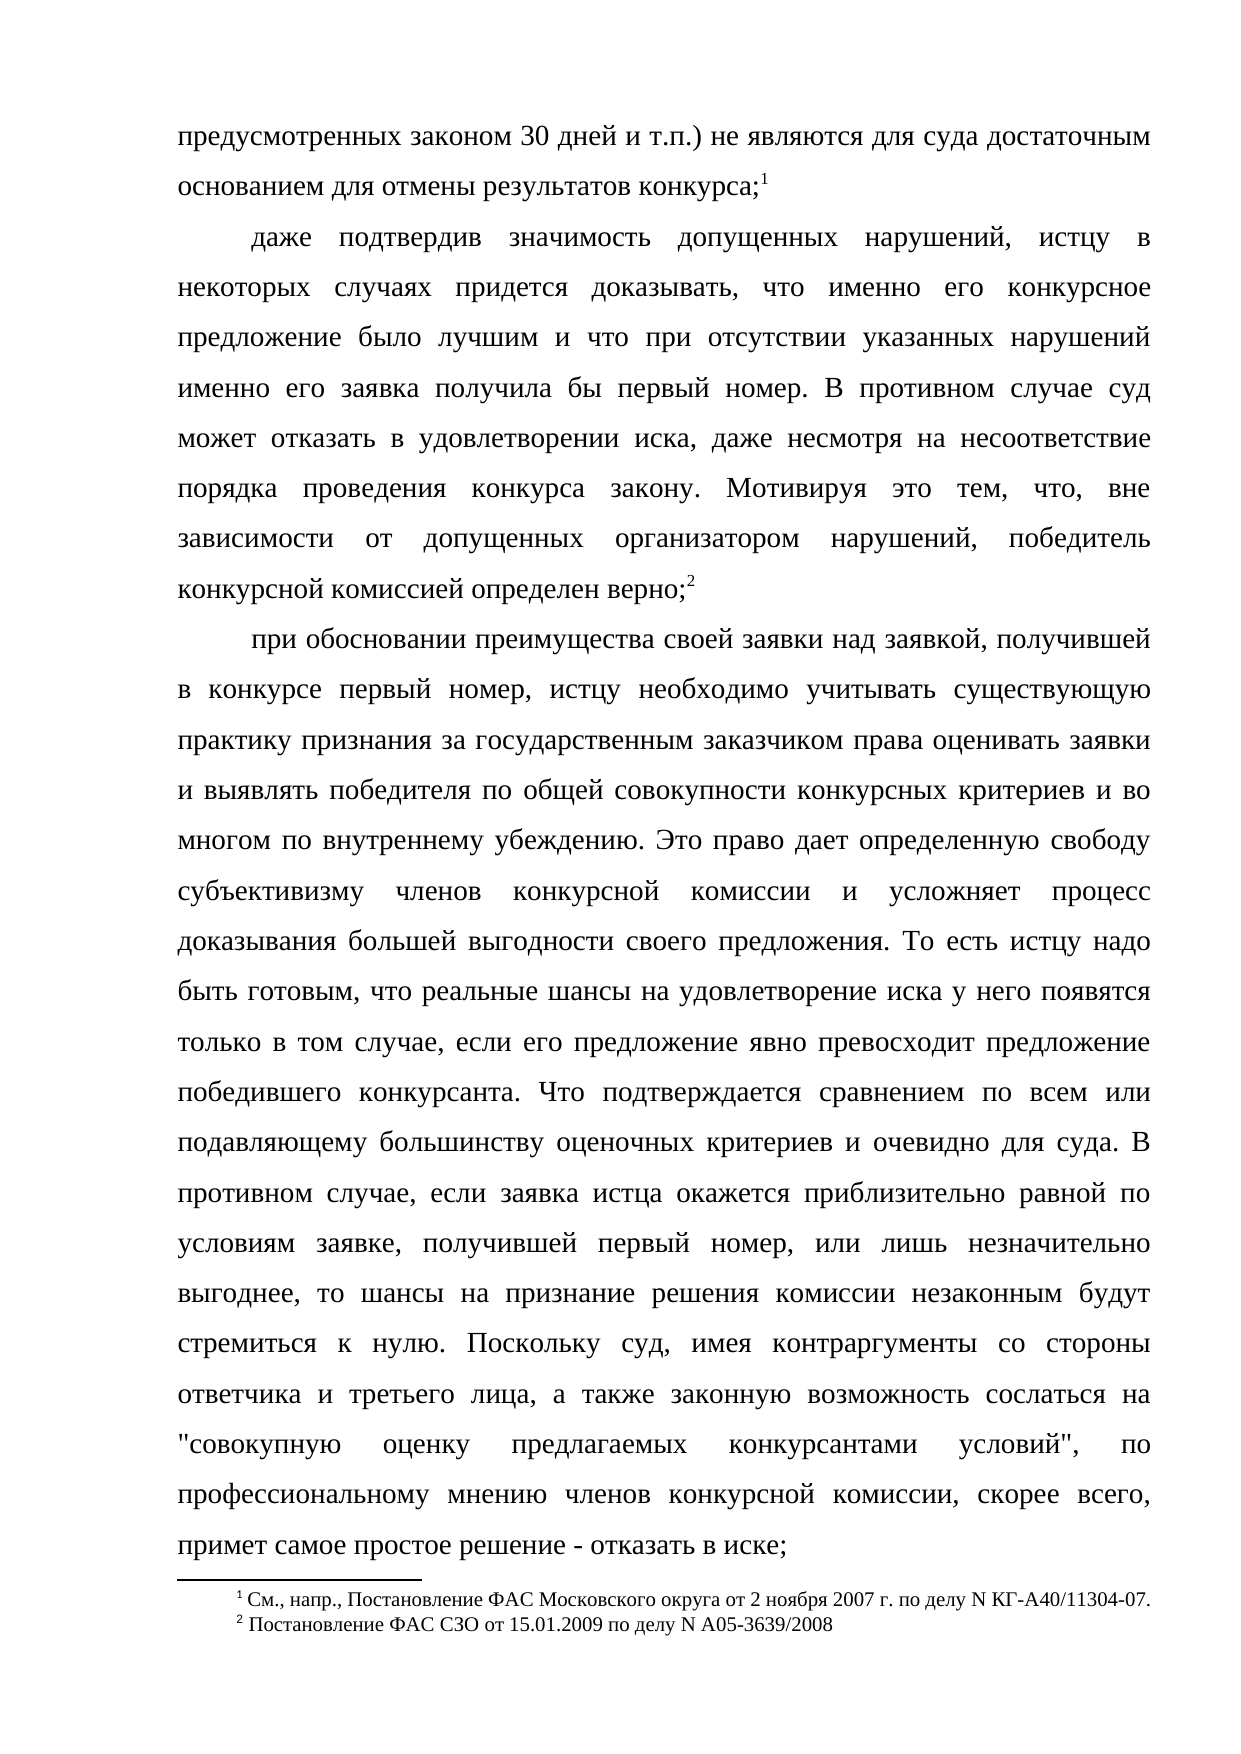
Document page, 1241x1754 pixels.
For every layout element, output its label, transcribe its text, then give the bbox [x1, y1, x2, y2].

text даже подтвердив значимость допущенных нарушений, истцу в некоторых случаях придется доказывать, что именно его конкурсное предложение было лучшим и что при отсутствии указанных нарушений именно его заявка получила бы первый номер. В противном случае суд может отказать в удовлетворении иска, даже несмотря на несоответствие порядка проведения конкурса закону. Мотивируя это тем, что, вне зависимости от допущенных организатором нарушений, победитель конкурсной комиссией определен верно; [177, 219, 1152, 604]
text при обосновании преимущества своей заявки над заявкой, получившей в конкурсе первый номер, истцу необходимо учитывать существующую практику признания за государственным заказчиком права оценивать заявки и выявлять победителя по общей совокупности конкурсных критериев и во многом по внутреннему убеждению. Это право дает определенную свободу субъективизму членов конкурсной комиссии и усложняет процесс доказывания большей выгодности своего предложения. То есть истцу надо быть готовым, что реальные шансы на удовлетворение иска у него появятся только в том случае, если его предложение явно превосходит предложение победившего конкурсанта. Что подтверждается сравнением по всем или подавляющему большинству оценочных критериев и очевидно для суда. В противном случае, если заявка истца окажется приблизительно равной по условиям заявке, получившей первый номер, или лишь незначительно выгоднее, то шансы на признание решения комиссии незаконным будут стремиться к нулю. Поскольку суд, имея контраргументы со стороны ответчика и третьего лица, а также законную возможность сослаться на "совокупную оценку предлагаемых конкурсантами условий", по профессиональному мнению членов конкурсной комиссии, скорее всего, примет самое простое решение - отказать в иске; [177, 621, 1152, 1560]
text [177, 118, 1152, 202]
